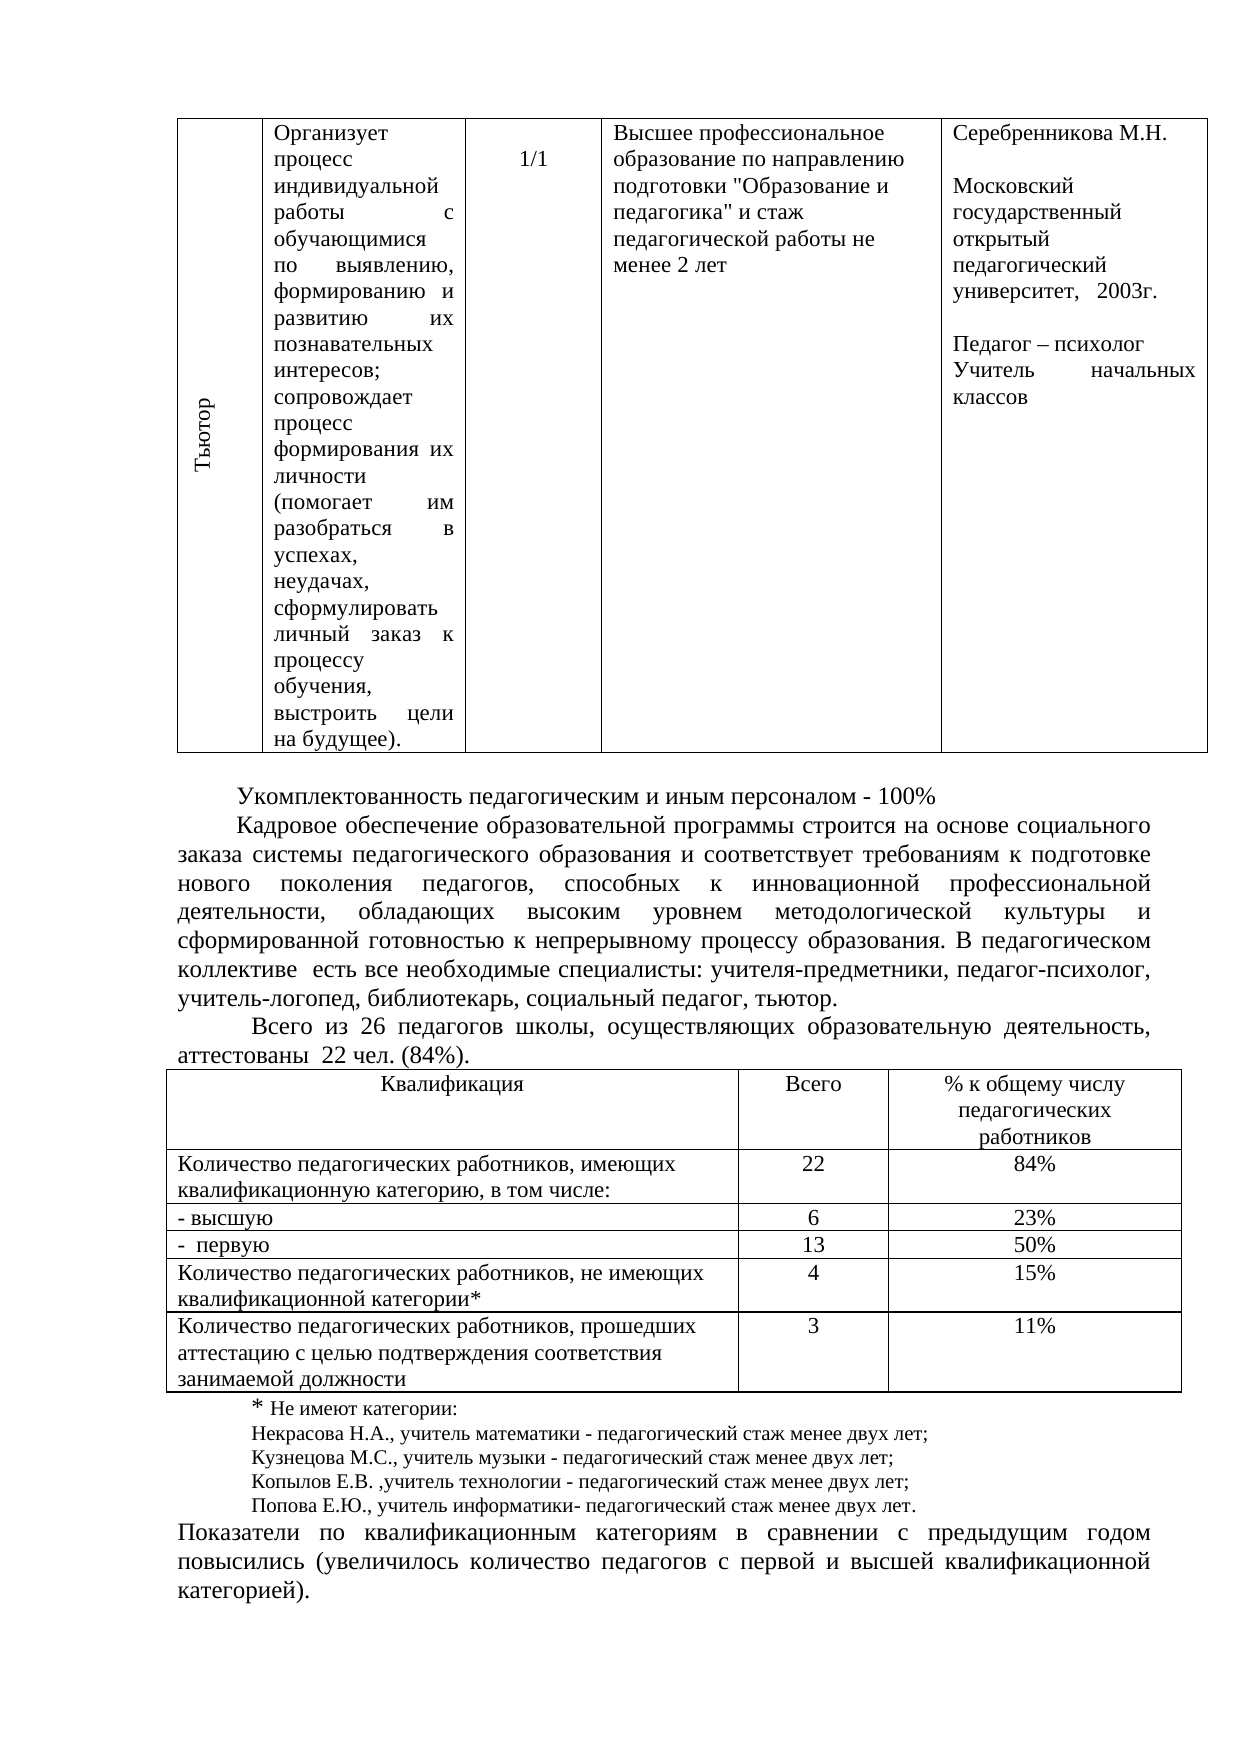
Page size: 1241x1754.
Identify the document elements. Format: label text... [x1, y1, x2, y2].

table_cell 50% [889, 1231, 1181, 1258]
table_cell 13 [739, 1231, 888, 1258]
table_cell Количество педагогических работников, не имеющих квалификационной категории* [167, 1259, 738, 1311]
table_cell 23% [889, 1204, 1181, 1230]
table_header Квалификация [167, 1070, 738, 1149]
text Некрасова Н.А., учитель математики - педагогический стаж менее двух лет; [251, 1421, 1152, 1445]
table_cell Высшее профессиональное образование по направлению подготовки "Образование и педагогика" и стаж педагогической работы не менее 2 лет [602, 119, 941, 752]
text Показатели по квалификационным категориям в сравнении с предыдущим годом повысились (увеличилось количество педагогов с первой и высшей квалификационной категорией). [177, 1517, 1152, 1604]
table_cell Организует процесс индивидуальной работы с обучающимися по выявлению, формированию и развитию их познавательных интересов; сопровождает процесс формирования их личности (помогает им разобраться в успехах, неудачах, сформулировать личный заказ к процессу обучения, выстроить цели на будущее). [263, 119, 465, 752]
table_header % к общему числу педагогических работников [889, 1070, 1181, 1149]
table_cell Количество педагогических работников, прошедших аттестацию с целью подтверждения соответствия занимаемой должности [167, 1313, 738, 1391]
table_cell 6 [739, 1204, 888, 1230]
text Кадровое обеспечение образовательной программы строится на основе социального заказа системы педагогического образования и соответствует требованиям к подготовке нового поколения педагогов, способных к инновационной профессиональной деятельности, обладающих высоким уровнем методологической культуры и сформированной готовностью к непрерывному процессу образования. В педагогическом коллективе есть все необходимые специалисты: учителя-предметники, педагог-психолог, учитель-логопед, библиотекарь, социальный педагог, тьютор. [177, 810, 1152, 1011]
text Попова Е.Ю., учитель информатики- педагогический стаж менее двух лет. [251, 1493, 1152, 1517]
table_cell 1/1 [466, 119, 601, 752]
table_cell Серебренникова М.Н. Московский государственный открытый педагогический университет, 2003г. Педагог – психолог Учитель начальных классов [942, 119, 1207, 752]
table_cell Количество педагогических работников, имеющих квалификационную категорию, в том числе: [167, 1150, 738, 1203]
table_header Всего [739, 1070, 888, 1149]
table_cell 11% [889, 1313, 1181, 1391]
text * Не имеют категории: [251, 1393, 1152, 1421]
text Кузнецова М.С., учитель музыки - педагогический стаж менее двух лет; [251, 1445, 1152, 1469]
table_cell - первую [167, 1231, 738, 1258]
text Всего из 26 педагогов школы, осуществляющих образовательную деятельность, аттестованы 22 чел. (84%). [177, 1011, 1152, 1069]
table_cell 84% [889, 1150, 1181, 1203]
table_cell Тьютор [178, 119, 262, 752]
table_cell - высшую [167, 1204, 738, 1230]
table_cell 3 [739, 1313, 888, 1391]
text Копылов Е.В. ,учитель технологии - педагогический стаж менее двух лет; [251, 1469, 1152, 1493]
table_cell 22 [739, 1150, 888, 1203]
table_cell 4 [739, 1259, 888, 1311]
text Укомплектованность педагогическим и иным персоналом - 100% [177, 781, 1152, 810]
table_cell 15% [889, 1259, 1181, 1311]
